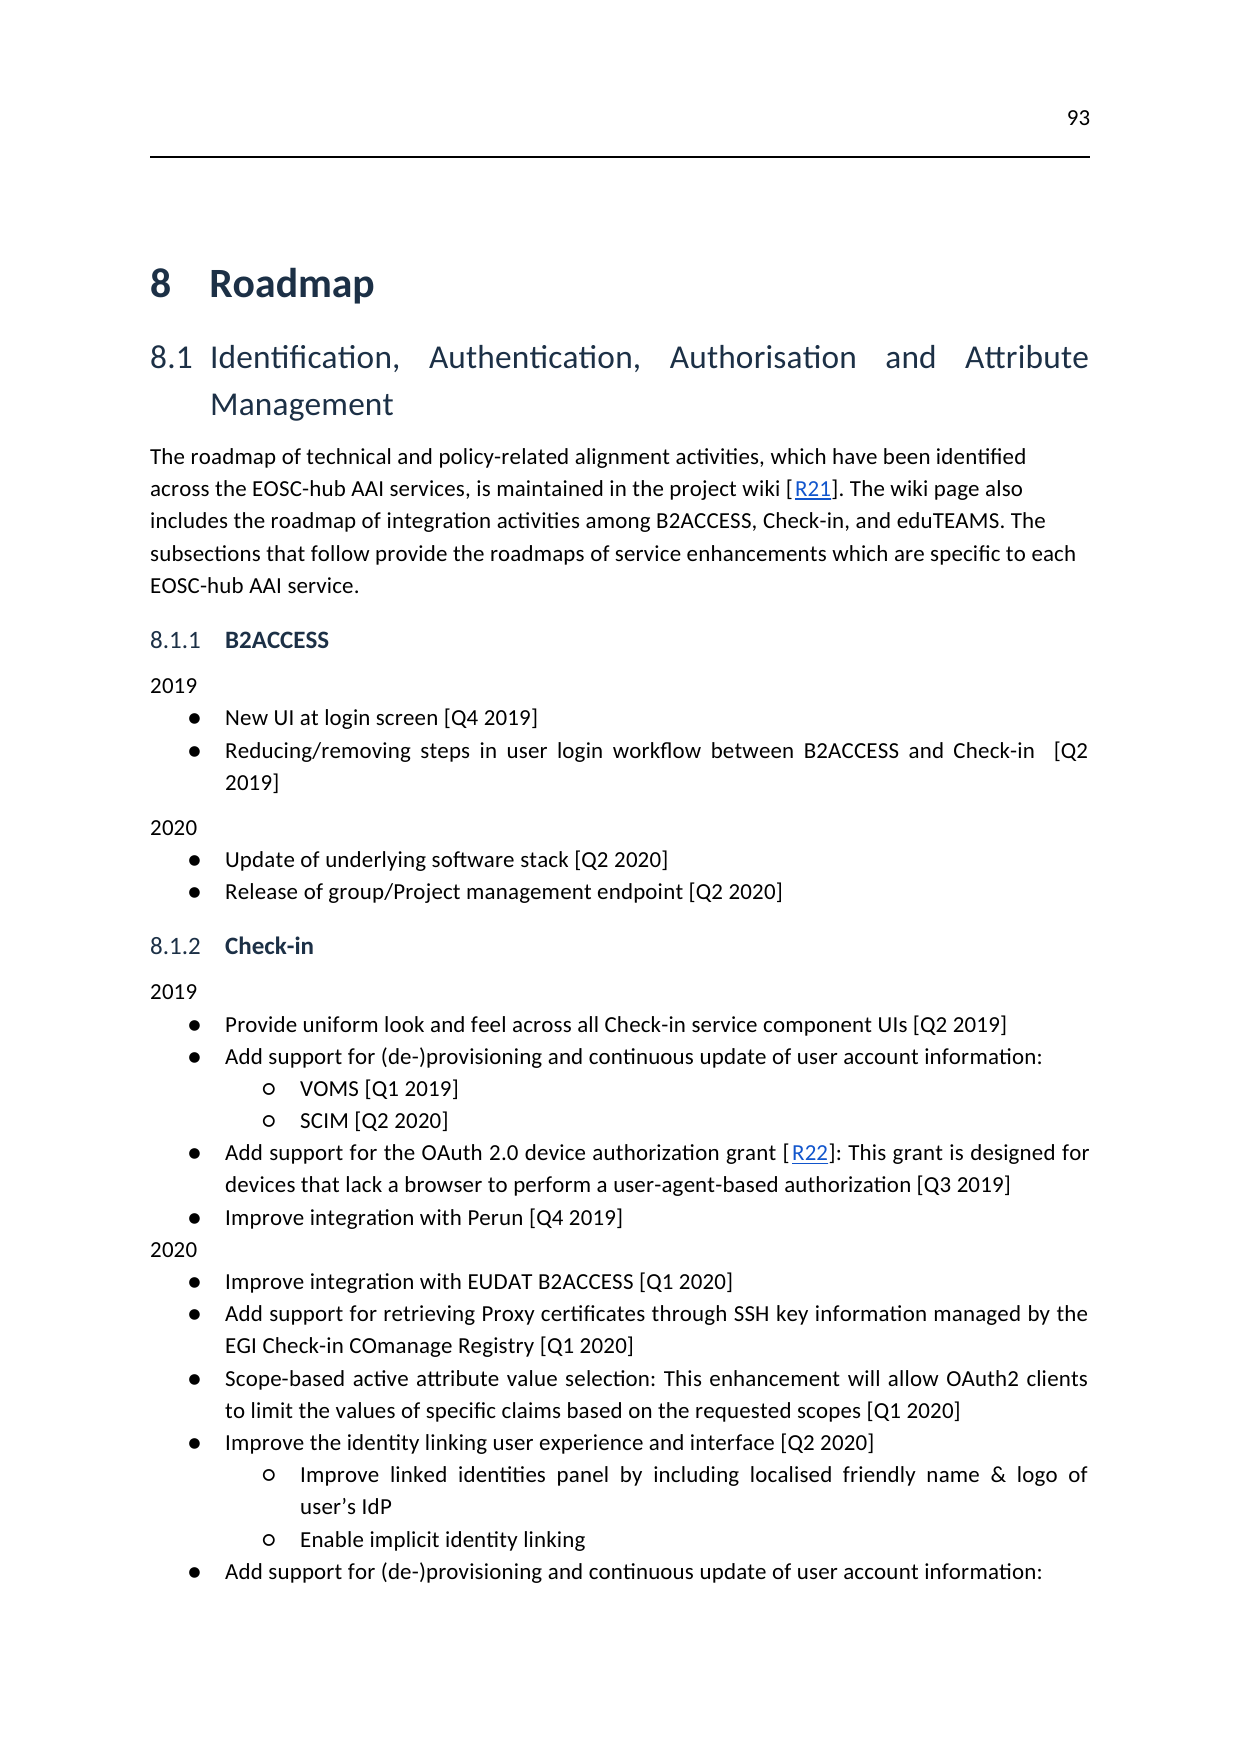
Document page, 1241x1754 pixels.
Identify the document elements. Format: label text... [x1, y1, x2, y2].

list Provide uniform look and feel across all Check-in service component UIs [Q2 2019] [187, 1010, 1090, 1038]
list Add support for (de-)provisioning and continuous update of user account information: [187, 1042, 1090, 1070]
text The roadmap of technical and policy-related alignment activities, which have been identified across the EOSC-hub AAI services, is maintained in the project wiki [R21]. The wiki page also includes the roadmap of integration activities among B2ACCESS, Check-in, and eduTEAMS. The subsections that follow provide the roadmaps of service enhancements which are specific to each EOSC-hub AAI service. [150, 442, 1090, 599]
list Improve linked identities panel by including localised friendly name & logo of user’s IdP [262, 1460, 1090, 1521]
list Add support for retrieving Proxy certificates through SSH key information managed by the EGI Check-in COmanage Registry [Q1 2020] [187, 1299, 1090, 1359]
subtitle Check-in [150, 930, 1090, 961]
subtitle Roadmap [150, 257, 1090, 308]
list Enable implicit identity linking [262, 1525, 1090, 1553]
subtitle Identification, Authentication, Authorisation and Attribute Management [150, 336, 1090, 423]
list New UI at login screen [Q4 2019] [187, 703, 1090, 732]
text 2019 [150, 671, 1090, 699]
list Scope-based active attribute value selection: This enhancement will allow OAuth2 clients to limit the values of specific claims based on the requested scopes [Q1 2020] [187, 1364, 1090, 1424]
list Reducing/removing steps in user login workflow between B2ACCESS and Check-in [Q2 2019] [187, 736, 1090, 796]
text 2020 [150, 1235, 1090, 1263]
list Improve integration with EUDAT B2ACCESS [Q1 2020] [187, 1267, 1090, 1295]
list Release of group/Project management endpoint [Q2 2020] [187, 877, 1090, 905]
list Add support for (de-)provisioning and continuous update of user account information: [187, 1557, 1090, 1585]
list Add support for the OAuth 2.0 device authorization grant [R22]: This grant is designed for devices that lack a browser to perform a user-agent-based authorization [Q3 2019] [187, 1138, 1090, 1199]
list Update of underlying software stack [Q2 2020] [187, 845, 1090, 873]
subtitle B2ACCESS [150, 624, 1090, 654]
text 2019 [150, 977, 1090, 1006]
list VOMS [Q1 2019] [262, 1074, 1090, 1102]
list Improve the identity linking user experience and interface [Q2 2020] [187, 1428, 1090, 1456]
list SCIM [Q2 2020] [262, 1106, 1090, 1134]
list Improve integration with Perun [Q4 2019] [187, 1203, 1090, 1231]
text 2020 [150, 813, 1090, 841]
